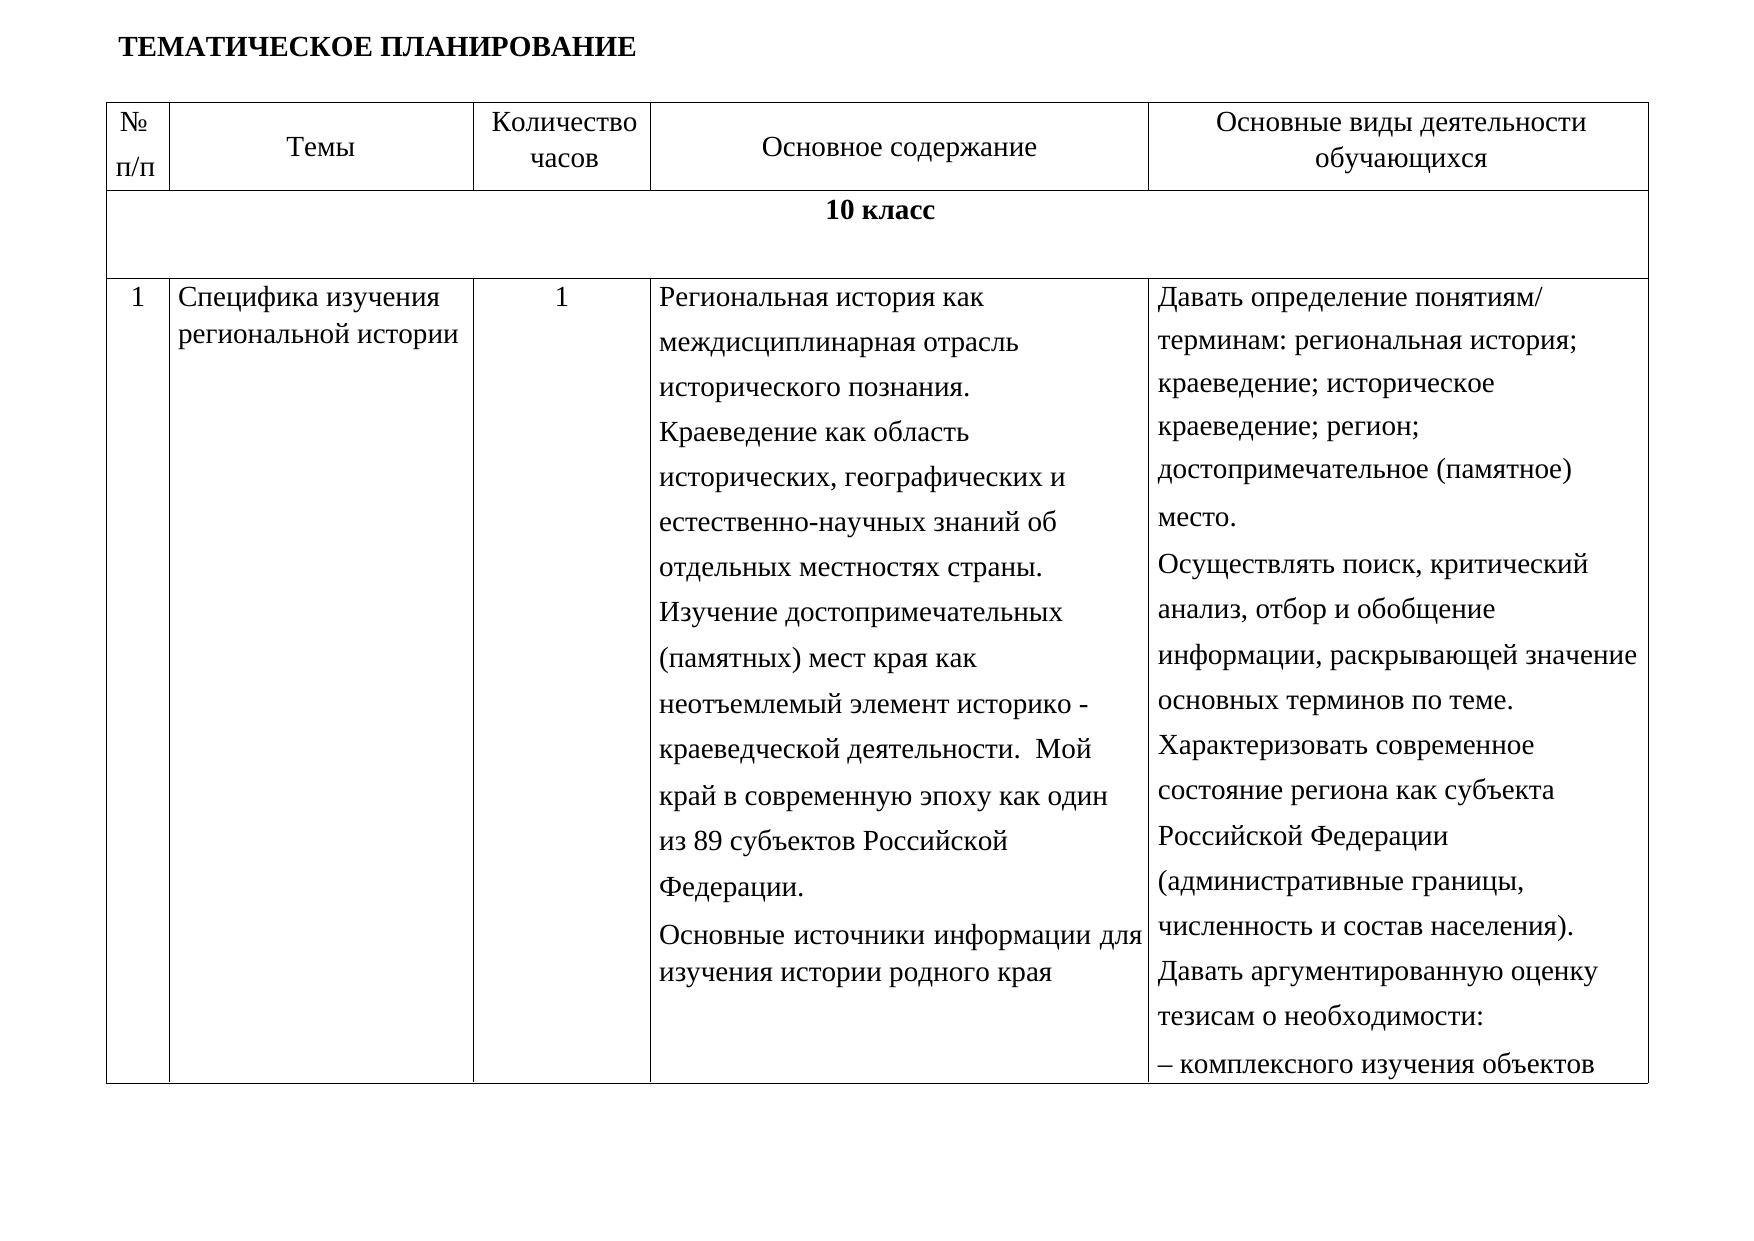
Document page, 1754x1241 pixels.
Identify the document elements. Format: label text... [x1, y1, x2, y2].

table_header Основное содержание [651, 103, 1148, 190]
table_header Количество часов [474, 103, 650, 190]
subtitle ТЕМАТИЧЕСКОЕ ПЛАНИРОВАНИЕ [118, 29, 1636, 63]
table_header Основные виды деятельности обучающихся [1149, 103, 1648, 190]
table_cell Региональная история как междисциплинарная отрасль исторического познания. Краеведение как область исторических, географических и естественно-научных знаний об отдельных местностях страны. Изучение достопримечательных (памятных) мест края как неотъемлемый элемент историко - краеведческой деятельности. Мой край в современную эпоху как один из 89 субъектов Российской Федерации. Основные источники информации для изучения истории родного края [651, 279, 1148, 1082]
table_cell 10 класс [107, 191, 1648, 277]
table_cell 1 [474, 279, 650, 1082]
table_header Темы [170, 103, 473, 190]
table_cell Специфика изучения региональной истории [170, 279, 473, 1082]
table_cell Давать определение понятиям/ терминам: региональная история; краеведение; историческое краеведение; регион; достопримечательное (памятное) место. Осуществлять поиск, критический анализ, отбор и обобщение информации, раскрывающей значение основных терминов по теме. Характеризовать современное состояние региона как субъекта Российской Федерации (административные границы, численность и состав населения). Давать аргументированную оценку тезисам о необходимости: – комплексного изучения объектов [1149, 279, 1648, 1082]
table_header № п/п [107, 103, 169, 190]
table_cell 1 [107, 279, 169, 1082]
